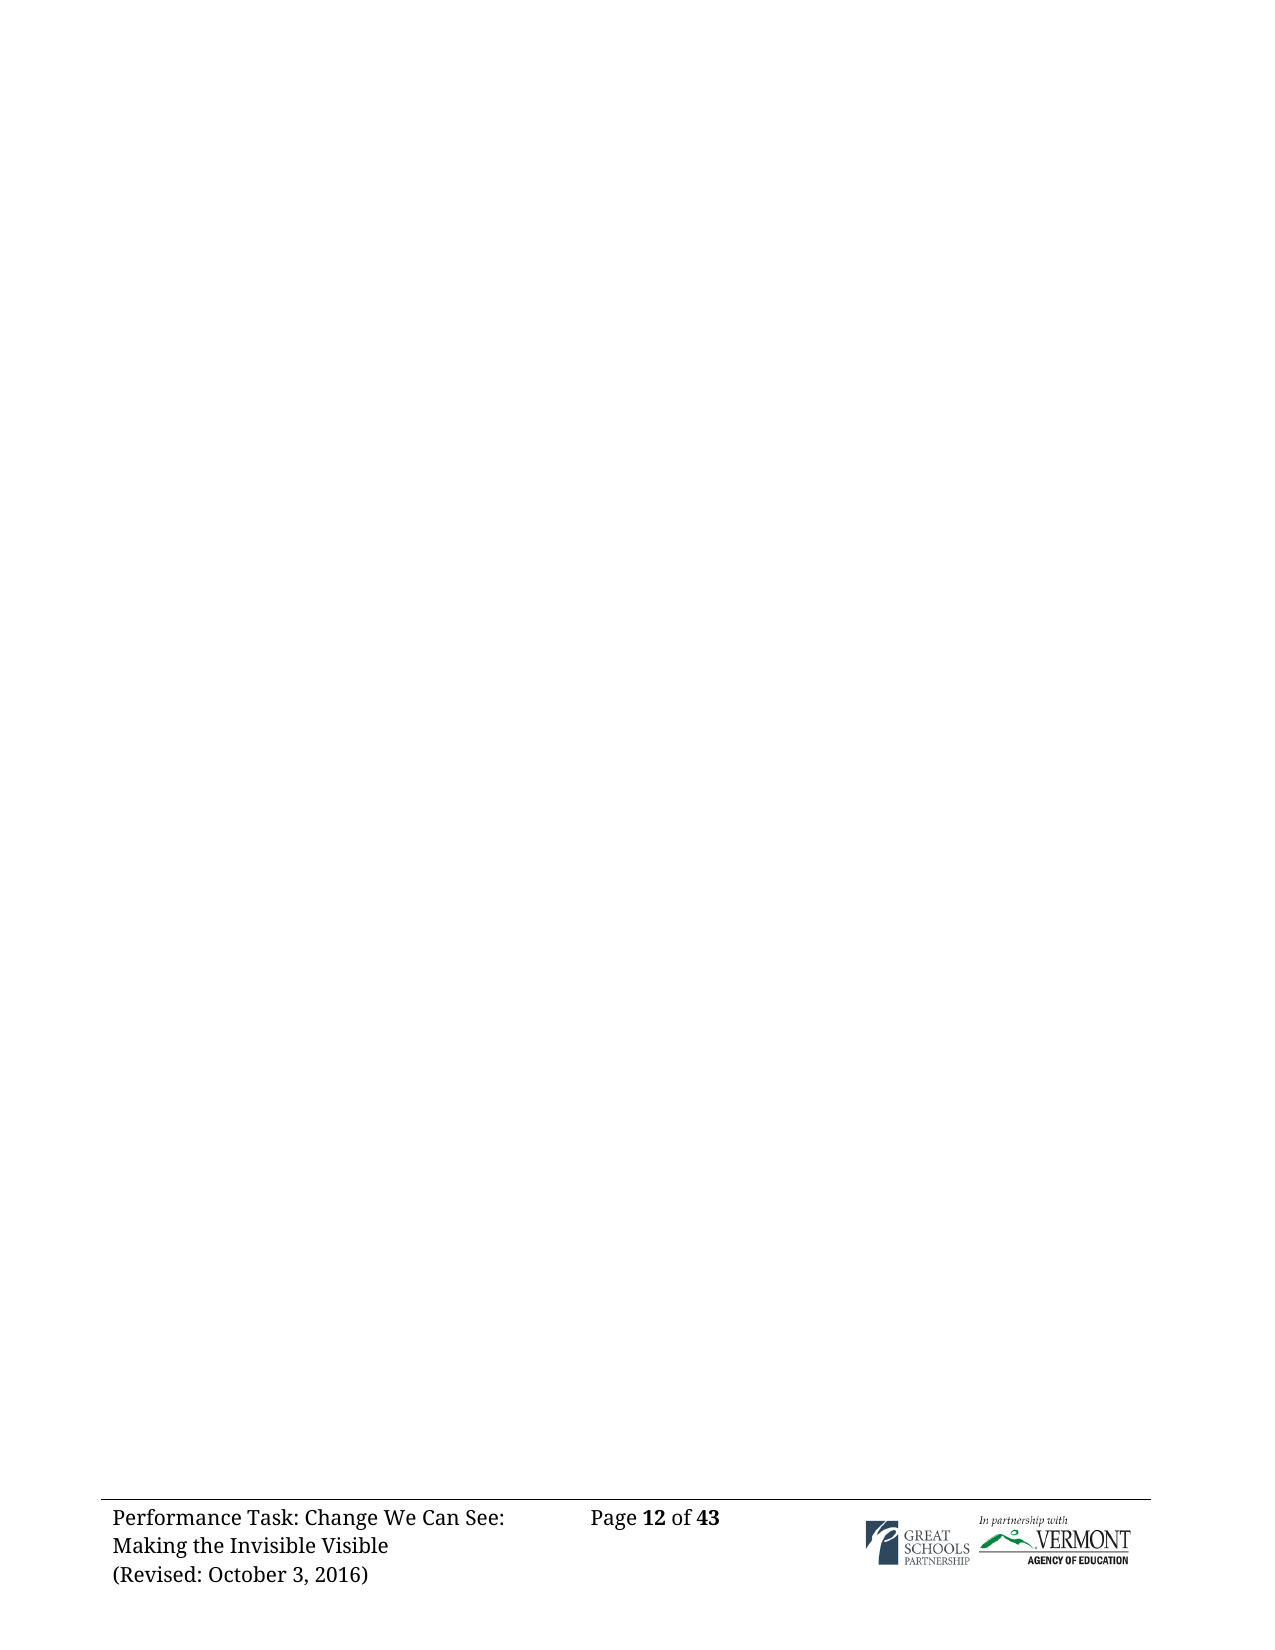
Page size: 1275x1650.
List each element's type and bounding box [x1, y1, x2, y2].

picture [858, 1503, 1139, 1583]
